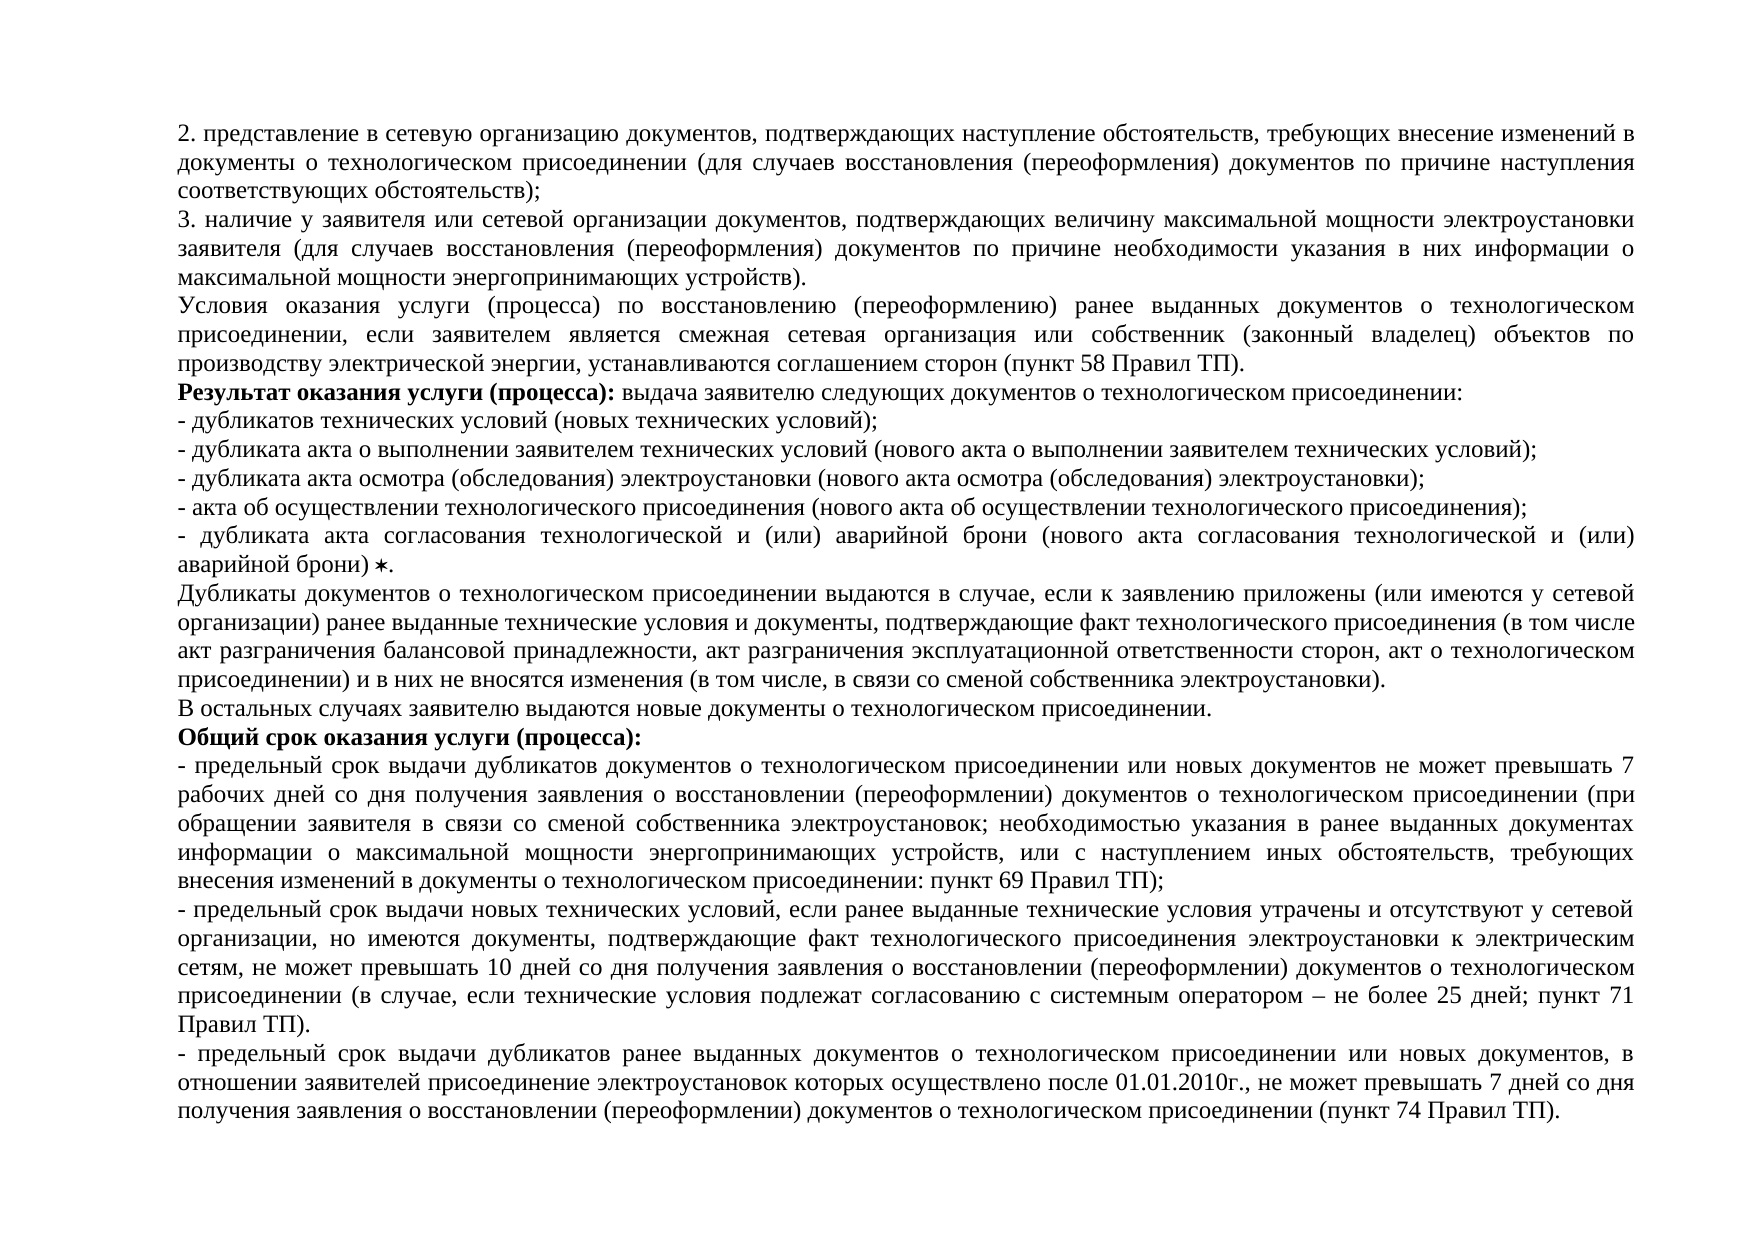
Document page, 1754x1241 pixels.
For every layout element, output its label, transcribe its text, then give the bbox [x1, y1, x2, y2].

text Общий срок оказания услуги (процесса): [177, 722, 1636, 751]
text - акта об осуществлении технологического присоединения (нового акта об осуществлении технологического присоединения); [177, 492, 1636, 521]
text - предельный срок выдачи дубликатов документов о технологическом присоединении или новых документов не может превышать 7 рабочих дней со дня получения заявления о восстановлении (переоформлении) документов о технологическом присоединении (при обращении заявителя в связи со сменой собственника электроустановок; необходимостью указания в ранее выданных документах информации о максимальной мощности энергопринимающих устройств, или с наступлением иных обстоятельств, требующих внесения изменений в документы о технологическом присоединении: пункт 69 Правил ТП); [177, 751, 1636, 894]
text - дубликата акта согласования технологической и (или) аварийной брони (нового акта согласования технологической и (или) аварийной брони) . [177, 521, 1636, 578]
text - дубликата акта о выполнении заявителем технических условий (нового акта о выполнении заявителем технических условий); [177, 434, 1636, 463]
text - предельный срок выдачи новых технических условий, если ранее выданные технические условия утрачены и отсутствуют у сетевой организации, но имеются документы, подтверждающие факт технологического присоединения электроустановки к электрическим сетям, не может превышать 10 дней со дня получения заявления о восстановлении (переоформлении) документов о технологическом присоединении (в случае, если технические условия подлежат согласованию с системным оператором – не более 25 дней; пункт 71 Правил ТП). [177, 894, 1636, 1038]
text 3. наличие у заявителя или сетевой организации документов, подтверждающих величину максимальной мощности электроустановки заявителя (для случаев восстановления (переоформления) документов по причине необходимости указания в них информации о максимальной мощности энергопринимающих устройств). [177, 204, 1636, 291]
text В остальных случаях заявителю выдаются новые документы о технологическом присоединении. [177, 693, 1636, 722]
text 2. представление в сетевую организацию документов, подтверждающих наступление обстоятельств, требующих внесение изменений в документы о технологическом присоединении (для случаев восстановления (переоформления) документов по причине наступления соответствующих обстоятельств); [177, 118, 1636, 204]
text - дубликатов технических условий (новых технических условий); [177, 406, 1636, 434]
text Дубликаты документов о технологическом присоединении выдаются в случае, если к заявлению приложены (или имеются у сетевой организации) ранее выданные технические условия и документы, подтверждающие факт технологического присоединения (в том числе акт разграничения балансовой принадлежности, акт разграничения эксплуатационной ответственности сторон, акт о технологическом присоединении) и в них не вносятся изменения (в том числе, в связи со сменой собственника электроустановки). [177, 578, 1636, 693]
text - предельный срок выдачи дубликатов ранее выданных документов о технологическом присоединении или новых документов, в отношении заявителей присоединение электроустановок которых осуществлено после 01.01.2010г., не может превышать 7 дней со дня получения заявления о восстановлении (переоформлении) документов о технологическом присоединении (пункт 74 Правил ТП). [177, 1038, 1636, 1124]
text - дубликата акта осмотра (обследования) электроустановки (нового акта осмотра (обследования) электроустановки); [177, 463, 1636, 492]
text Условия оказания услуги (процесса) по восстановлению (переоформлению) ранее выданных документов о технологическом присоединении, если заявителем является смежная сетевая организация или собственник (законный владелец) объектов по производству электрической энергии, устанавливаются соглашением сторон (пункт 58 Правил ТП). [177, 291, 1636, 377]
text Результат оказания услуги (процесса): выдача заявителю следующих документов о технологическом присоединении: [177, 377, 1636, 406]
